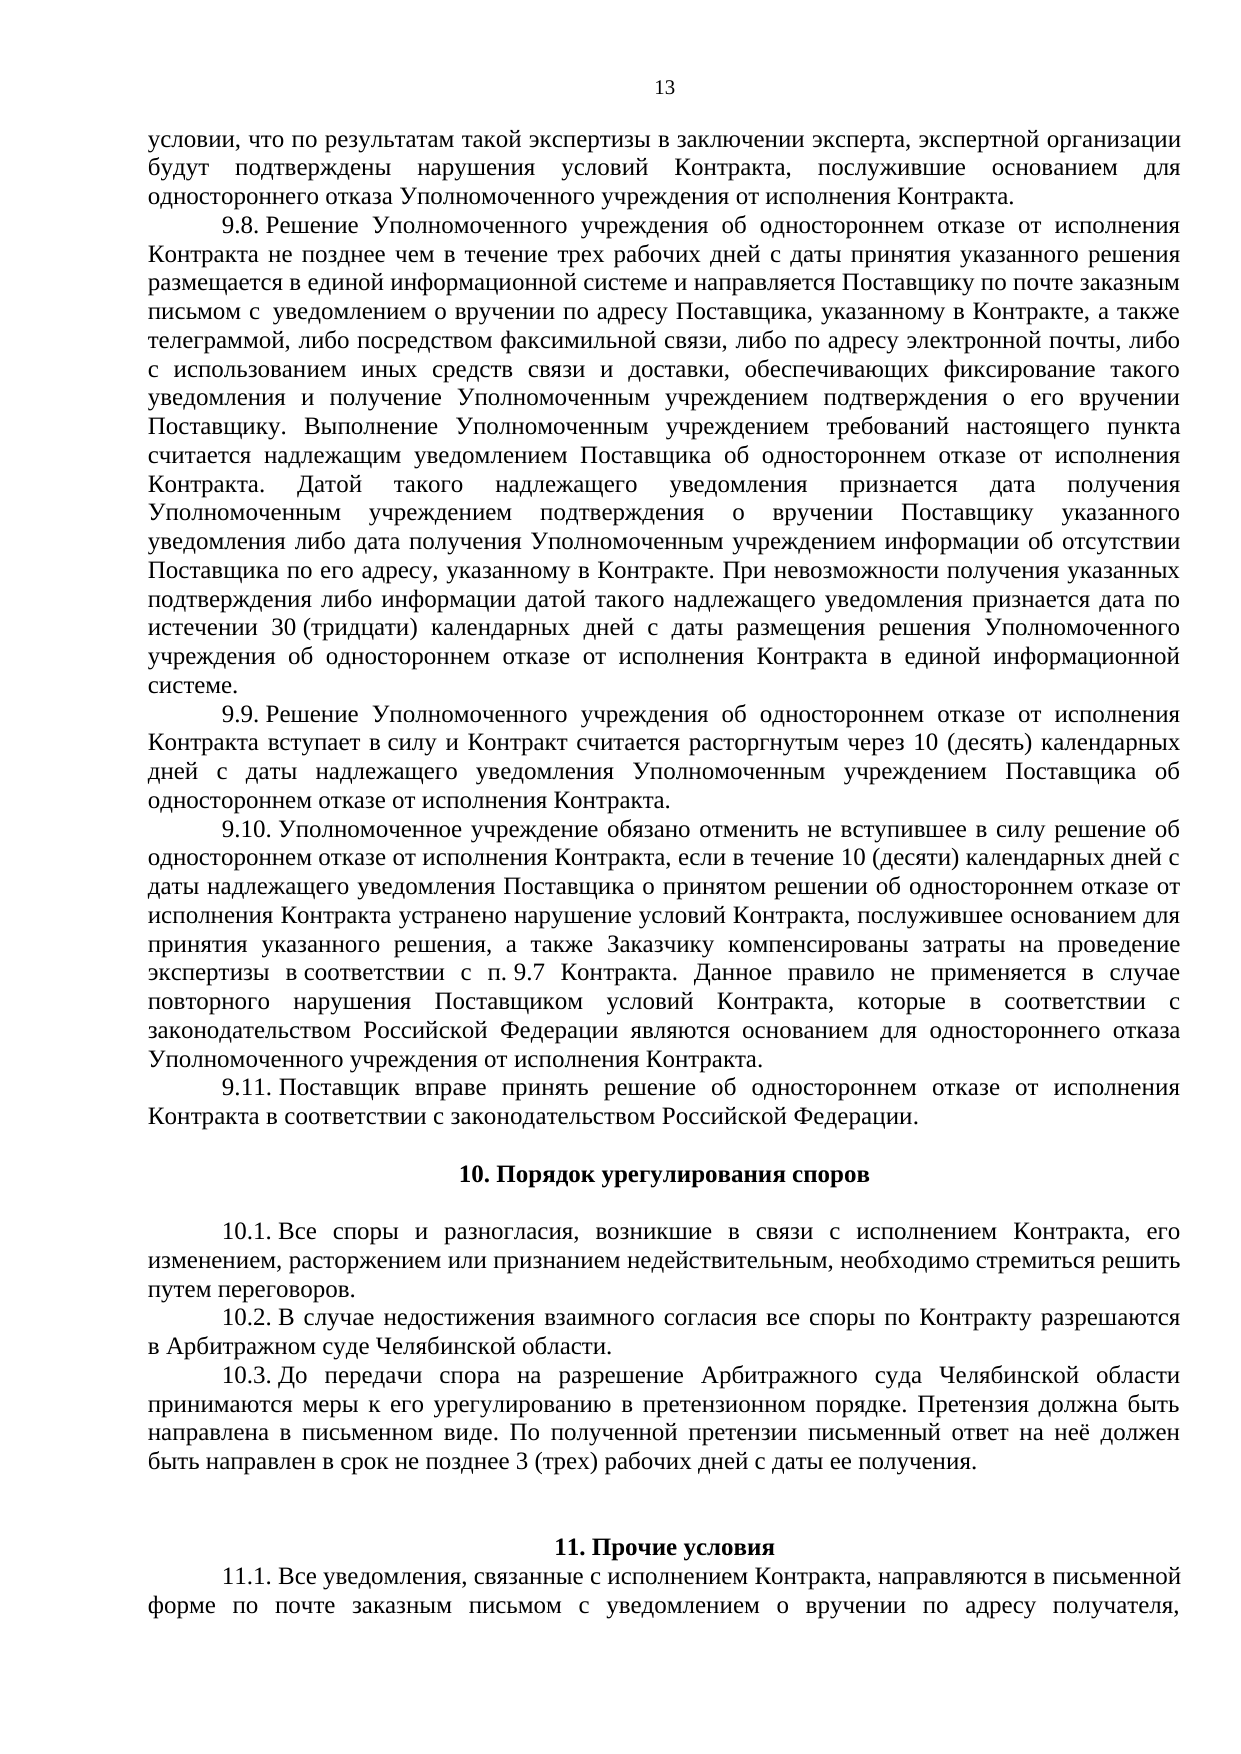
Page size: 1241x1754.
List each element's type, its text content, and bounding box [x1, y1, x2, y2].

text 11. Прочие условия [148, 1532, 1181, 1561]
text 9.11. Поставщик вправе принять решение об одностороннем отказе от исполнения Контракта в соответствии с законодательством Российской Федерации. [148, 1072, 1181, 1130]
text 10.2. В случае недостижения взаимного согласия все споры по Контракту разрешаются в Арбитражном суде Челябинской области. [148, 1302, 1181, 1360]
text 10.1. Все споры и разногласия, возникшие в связи с исполнением Контракта, его изменением, расторжением или признанием недействительным, необходимо стремиться решить путем переговоров. [148, 1216, 1181, 1302]
text 9.8. Решение Уполномоченного учреждения об одностороннем отказе от исполнения Контракта не позднее чем в течение трех рабочих дней с даты принятия указанного решения размещается в единой информационной системе и направляется Поставщику по почте заказным письмом с уведомлением о вручении по адресу Поставщика, указанному в Контракте, а также телеграммой, либо посредством факсимильной связи, либо по адресу электронной почты, либо с использованием иных средств связи и доставки, обеспечивающих фиксирование такого уведомления и получение Уполномоченным учреждением подтверждения о его вручении Поставщику. Выполнение Уполномоченным учреждением требований настоящего пункта считается надлежащим уведомлением Поставщика об одностороннем отказе от исполнения Контракта. Датой такого надлежащего уведомления признается дата получения Уполномоченным учреждением подтверждения о вручении Поставщику указанного уведомления либо дата получения Уполномоченным учреждением информации об отсутствии Поставщика по его адресу, указанному в Контракте. При невозможности получения указанных подтверждения либо информации датой такого надлежащего уведомления признается дата по истечении 30 (тридцати) календарных дней с даты размещения решения Уполномоченного учреждения об одностороннем отказе от исполнения Контракта в единой информационной системе. [148, 210, 1181, 699]
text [148, 124, 1181, 210]
text 9.9. Решение Уполномоченного учреждения об одностороннем отказе от исполнения Контракта вступает в силу и Контракт считается расторгнутым через 10 (десять) календарных дней с даты надлежащего уведомления Уполномоченным учреждением Поставщика об одностороннем отказе от исполнения Контракта. [148, 699, 1181, 814]
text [148, 1561, 1181, 1619]
text 10. Порядок урегулирования споров [148, 1159, 1181, 1187]
text 10.3. До передачи спора на разрешение Арбитражного суда Челябинской области принимаются меры к его урегулированию в претензионном порядке. Претензия должна быть направлена в письменном виде. По полученной претензии письменный ответ на неё должен быть направлен в срок не позднее 3 (трех) рабочих дней с даты ее получения. [148, 1360, 1181, 1475]
text 9.10. Уполномоченное учреждение обязано отменить не вступившее в силу решение об одностороннем отказе от исполнения Контракта, если в течение 10 (десяти) календарных дней с даты надлежащего уведомления Поставщика о принятом решении об одностороннем отказе от исполнения Контракта устранено нарушение условий Контракта, послужившее основанием для принятия указанного решения, а также Заказчику компенсированы затраты на проведение экспертизы в соответствии с п. 9.7 Контракта. Данное правило не применяется в случае повторного нарушения Поставщиком условий Контракта, которые в соответствии с законодательством Российской Федерации являются основанием для одностороннего отказа Уполномоченного учреждения от исполнения Контракта. [148, 814, 1181, 1072]
